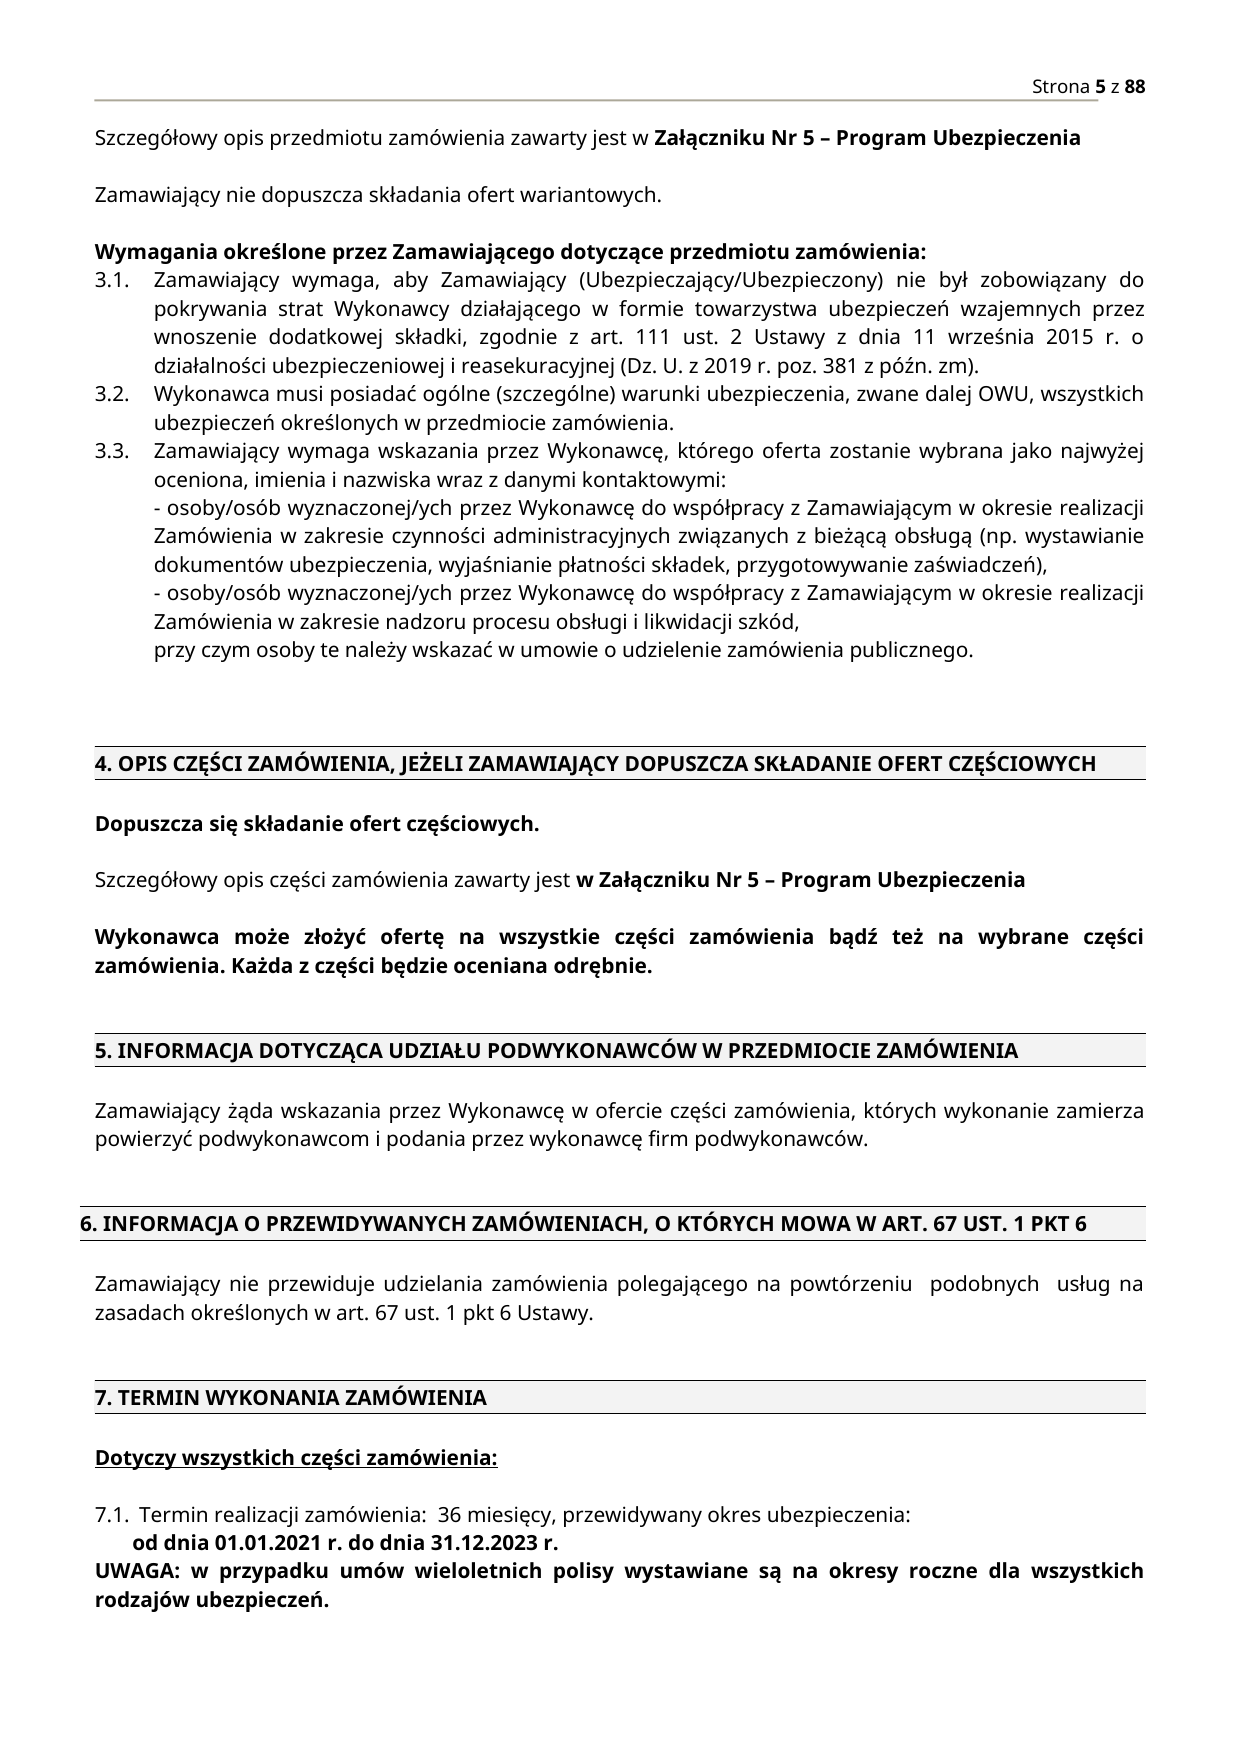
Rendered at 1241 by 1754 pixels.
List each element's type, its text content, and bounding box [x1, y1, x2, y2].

list Wykonawca musi posiadać ogólne (szczególne) warunki ubezpieczenia, zwane dalej OWU, wszystkich ubezpieczeń określonych w przedmiocie zamówienia. [94, 379, 1146, 436]
list - osoby/osób wyznaczonej/ych przez Wykonawcę do współpracy z Zamawiającym w okresie realizacji Zamówienia w zakresie czynności administracyjnych związanych z bieżącą obsługą (np. wystawianie dokumentów ubezpieczenia, wyjaśnianie płatności składek, przygotowywanie zaświadczeń), [153, 493, 1146, 578]
text Zamawiający żąda wskazania przez Wykonawcę w ofercie części zamówienia, których wykonanie zamierza powierzyć podwykonawcom i podania przez wykonawcę firm podwykonawców. [94, 1096, 1146, 1153]
list - osoby/osób wyznaczonej/ych przez Wykonawcę do współpracy z Zamawiającym w okresie realizacji Zamówienia w zakresie nadzoru procesu obsługi i likwidacji szkód, [153, 578, 1146, 635]
subtitle 7. TERMIN WYKONANIA ZAMÓWIENIA [94, 1381, 1146, 1414]
list Termin realizacji zamówienia: 36 miesięcy, przewidywany okres ubezpieczenia: [94, 1500, 1146, 1528]
text Zamawiający nie przewiduje udzielania zamówienia polegającego na powtórzeniu podobnych usług na zasadach określonych w art. 67 ust. 1 pkt 6 Ustawy. [94, 1269, 1146, 1326]
subtitle 6. INFORMACJA O PRZEWIDYWANYCH ZAMÓWIENIACH, O KTÓRYCH MOWA W ART. 67 UST. 1 PKT 6 [80, 1207, 1146, 1240]
text Dopuszcza się składanie ofert częściowych. [94, 809, 1146, 837]
list Zamawiający wymaga, aby Zamawiający (Ubezpieczający/Ubezpieczony) nie był zobowiązany do pokrywania strat Wykonawcy działającego w formie towarzystwa ubezpieczeń wzajemnych przez wnoszenie dodatkowej składki, zgodnie z art. 111 ust. 2 Ustawy z dnia 11 września 2015 r. o działalności ubezpieczeniowej i reasekuracyjnej (Dz. U. z 2019 r. poz. 381 z późn. zm). [94, 266, 1146, 379]
subtitle 4. OPIS CZĘŚCI ZAMÓWIENIA, JEŻELI ZAMAWIAJĄCY DOPUSZCZA SKŁADANIE OFERT CZĘŚCIOWYCH [94, 747, 1146, 780]
text Wymagania określone przez Zamawiającego dotyczące przedmiotu zamówienia: [94, 237, 1146, 266]
list Zamawiający wymaga wskazania przez Wykonawcę, którego oferta zostanie wybrana jako najwyżej oceniona, imienia i nazwiska wraz z danymi kontaktowymi: [94, 436, 1146, 493]
text Szczegółowy opis części zamówienia zawarty jest w Załączniku Nr 5 – Program Ubezpieczenia [94, 866, 1146, 894]
text Szczegółowy opis przedmiotu zamówienia zawarty jest w Załączniku Nr 5 – Program Ubezpieczenia [94, 123, 1146, 152]
subtitle 5. INFORMACJA DOTYCZĄCA UDZIAŁU PODWYKONAWCÓW W PRZEDMIOCIE ZAMÓWIENIA [94, 1034, 1146, 1067]
text Wykonawca może złożyć ofertę na wszystkie części zamówienia bądź też na wybrane części zamówienia. Każda z części będzie oceniana odrębnie. [94, 922, 1146, 979]
text UWAGA: w przypadku umów wieloletnich polisy wystawiane są na okresy roczne dla wszystkich rodzajów ubezpieczeń. [94, 1557, 1146, 1613]
text od dnia 01.01.2021 r. do dnia 31.12.2023 r. [124, 1528, 1146, 1557]
list przy czym osoby te należy wskazać w umowie o udzielenie zamówienia publicznego. [153, 635, 1146, 664]
text Dotyczy wszystkich części zamówienia: [94, 1443, 1146, 1471]
text Zamawiający nie dopuszcza składania ofert wariantowych. [94, 180, 1146, 209]
